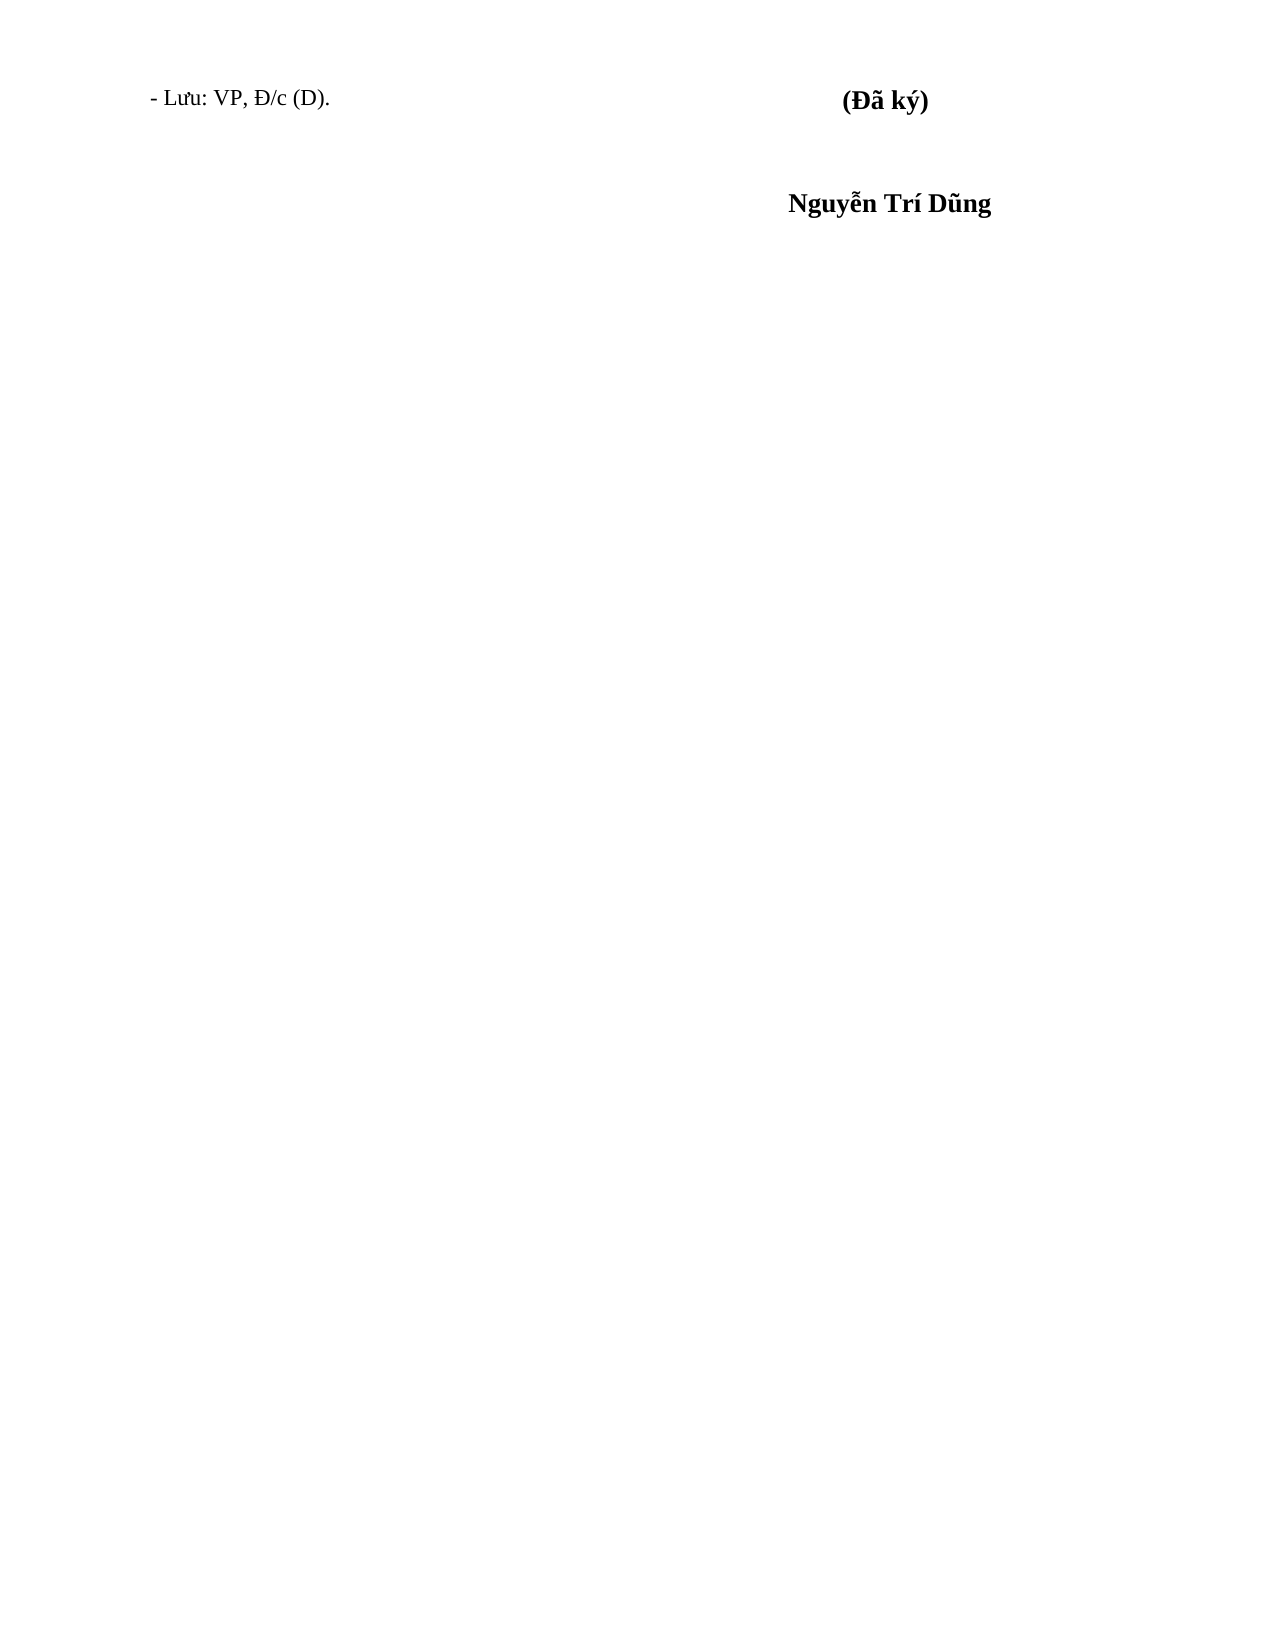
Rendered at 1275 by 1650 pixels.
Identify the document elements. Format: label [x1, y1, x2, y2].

table_header [763, 84, 1142, 221]
table_header [139, 84, 763, 221]
